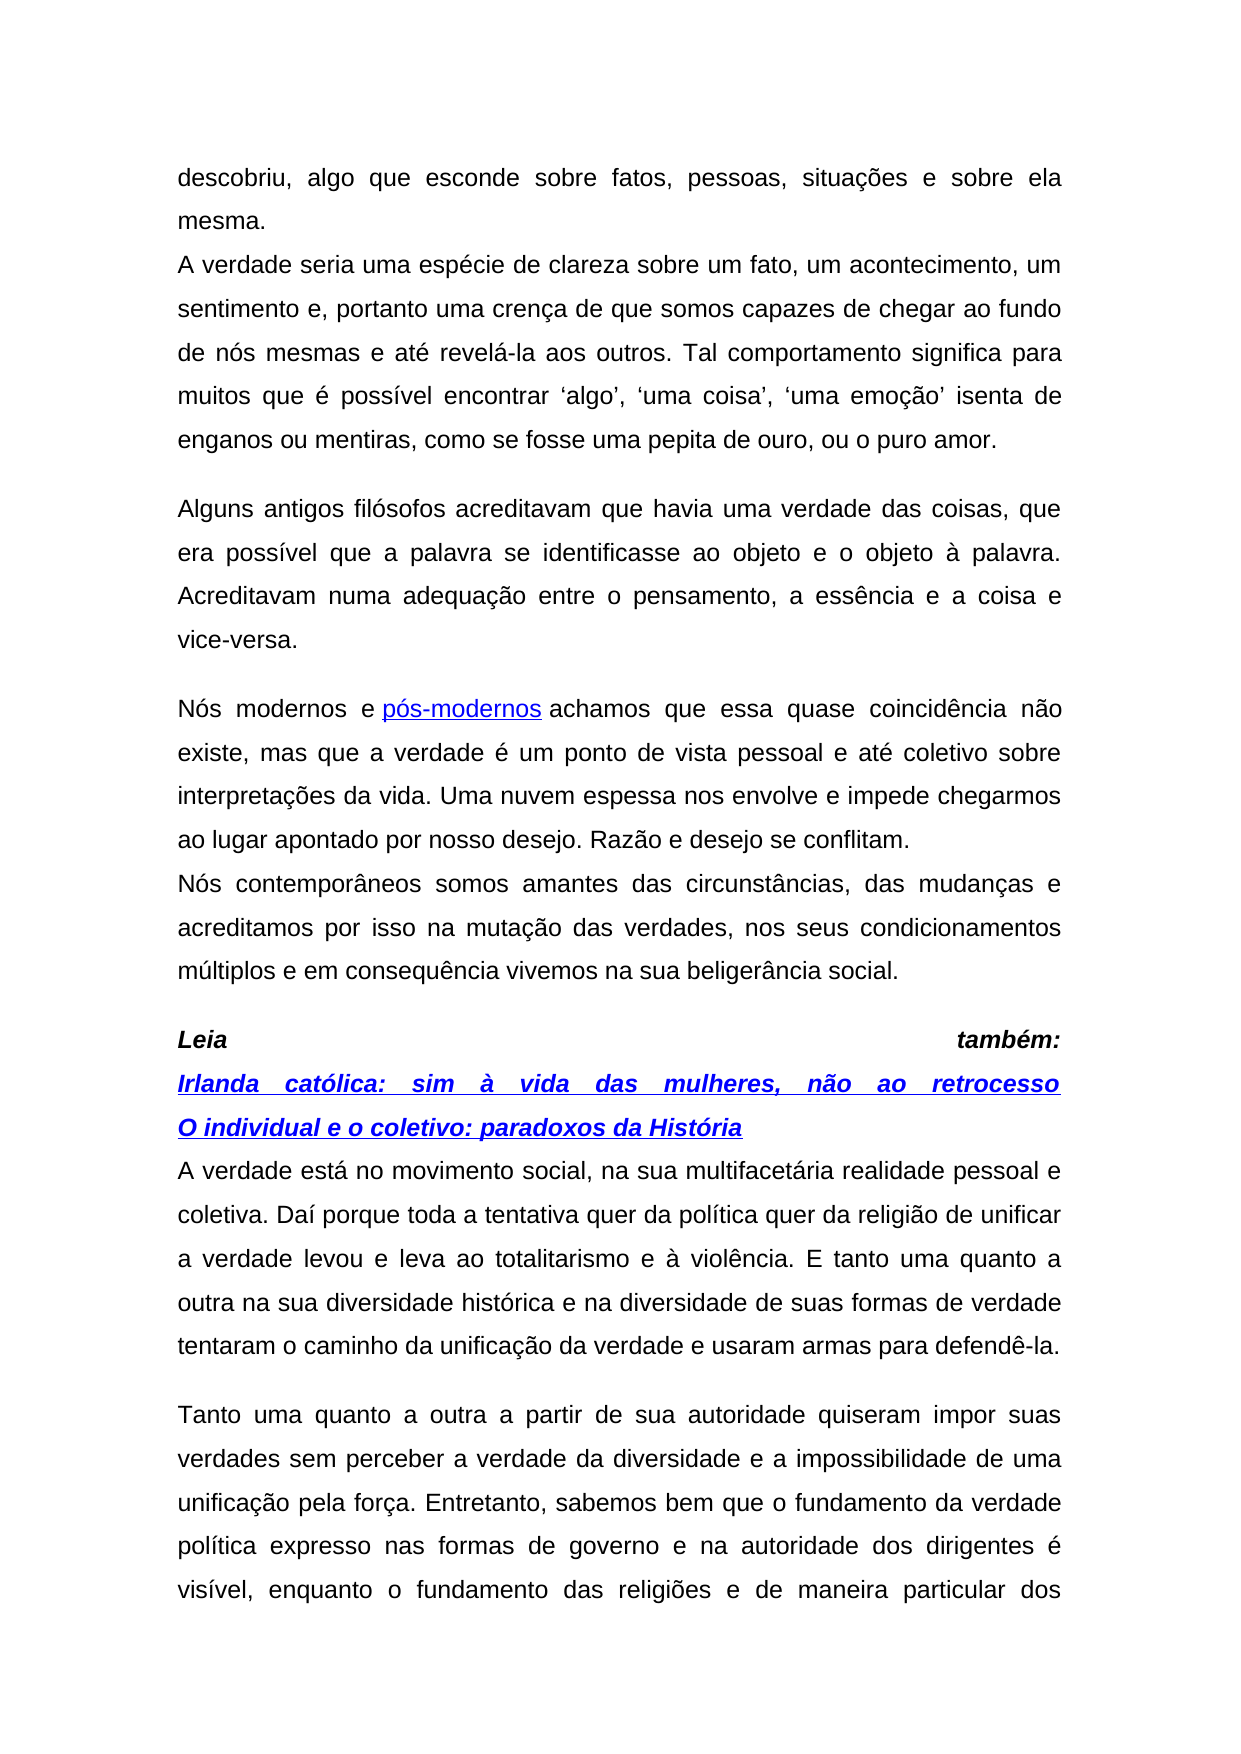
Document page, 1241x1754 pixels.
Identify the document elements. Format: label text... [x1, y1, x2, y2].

text Alguns antigos filósofos acreditavam que havia uma verdade das coisas, que era possível que a palavra se identificasse ao objeto e o objeto à palavra. Acreditavam numa adequação entre o pensamento, a essência e a coisa e vice-versa. [177, 479, 1063, 654]
text Leia também: Irlanda católica: sim à vida das mulheres, não ao retrocesso O individual e o coletivo: paradoxos da História [177, 1010, 1063, 1141]
text Nós contemporâneos somos amantes das circunstâncias, das mudanças e acreditamos por isso na mutação das verdades, nos seus condicionamentos múltiplos e em consequência vivemos na sua beligerância social. [177, 854, 1063, 985]
text Nós modernos e pós-modernos achamos que essa quase coincidência não existe, mas que a verdade é um ponto de vista pessoal e até coletivo sobre interpretações da vida. Uma nuvem espessa nos envolve e impede chegarmos ao lugar apontado por nosso desejo. Razão e desejo se conflitam. [177, 679, 1063, 854]
text A verdade está no movimento social, na sua multifacetária realidade pessoal e coletiva. Daí porque toda a tentativa quer da política quer da religião de unificar a verdade levou e leva ao totalitarismo e à violência. E tanto uma quanto a outra na sua diversidade histórica e na diversidade de suas formas de verdade tentaram o caminho da unificação da verdade e usaram armas para defendê-la. [177, 1141, 1063, 1360]
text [177, 148, 1063, 235]
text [177, 1385, 1063, 1604]
text A verdade seria uma espécie de clareza sobre um fato, um acontecimento, um sentimento e, portanto uma crença de que somos capazes de chegar ao fundo de nós mesmas e até revelá-la aos outros. Tal comportamento significa para muitos que é possível encontrar ‘algo’, ‘uma coisa’, ‘uma emoção’ isenta de enganos ou mentiras, como se fosse uma pepita de ouro, ou o puro amor. [177, 235, 1063, 454]
